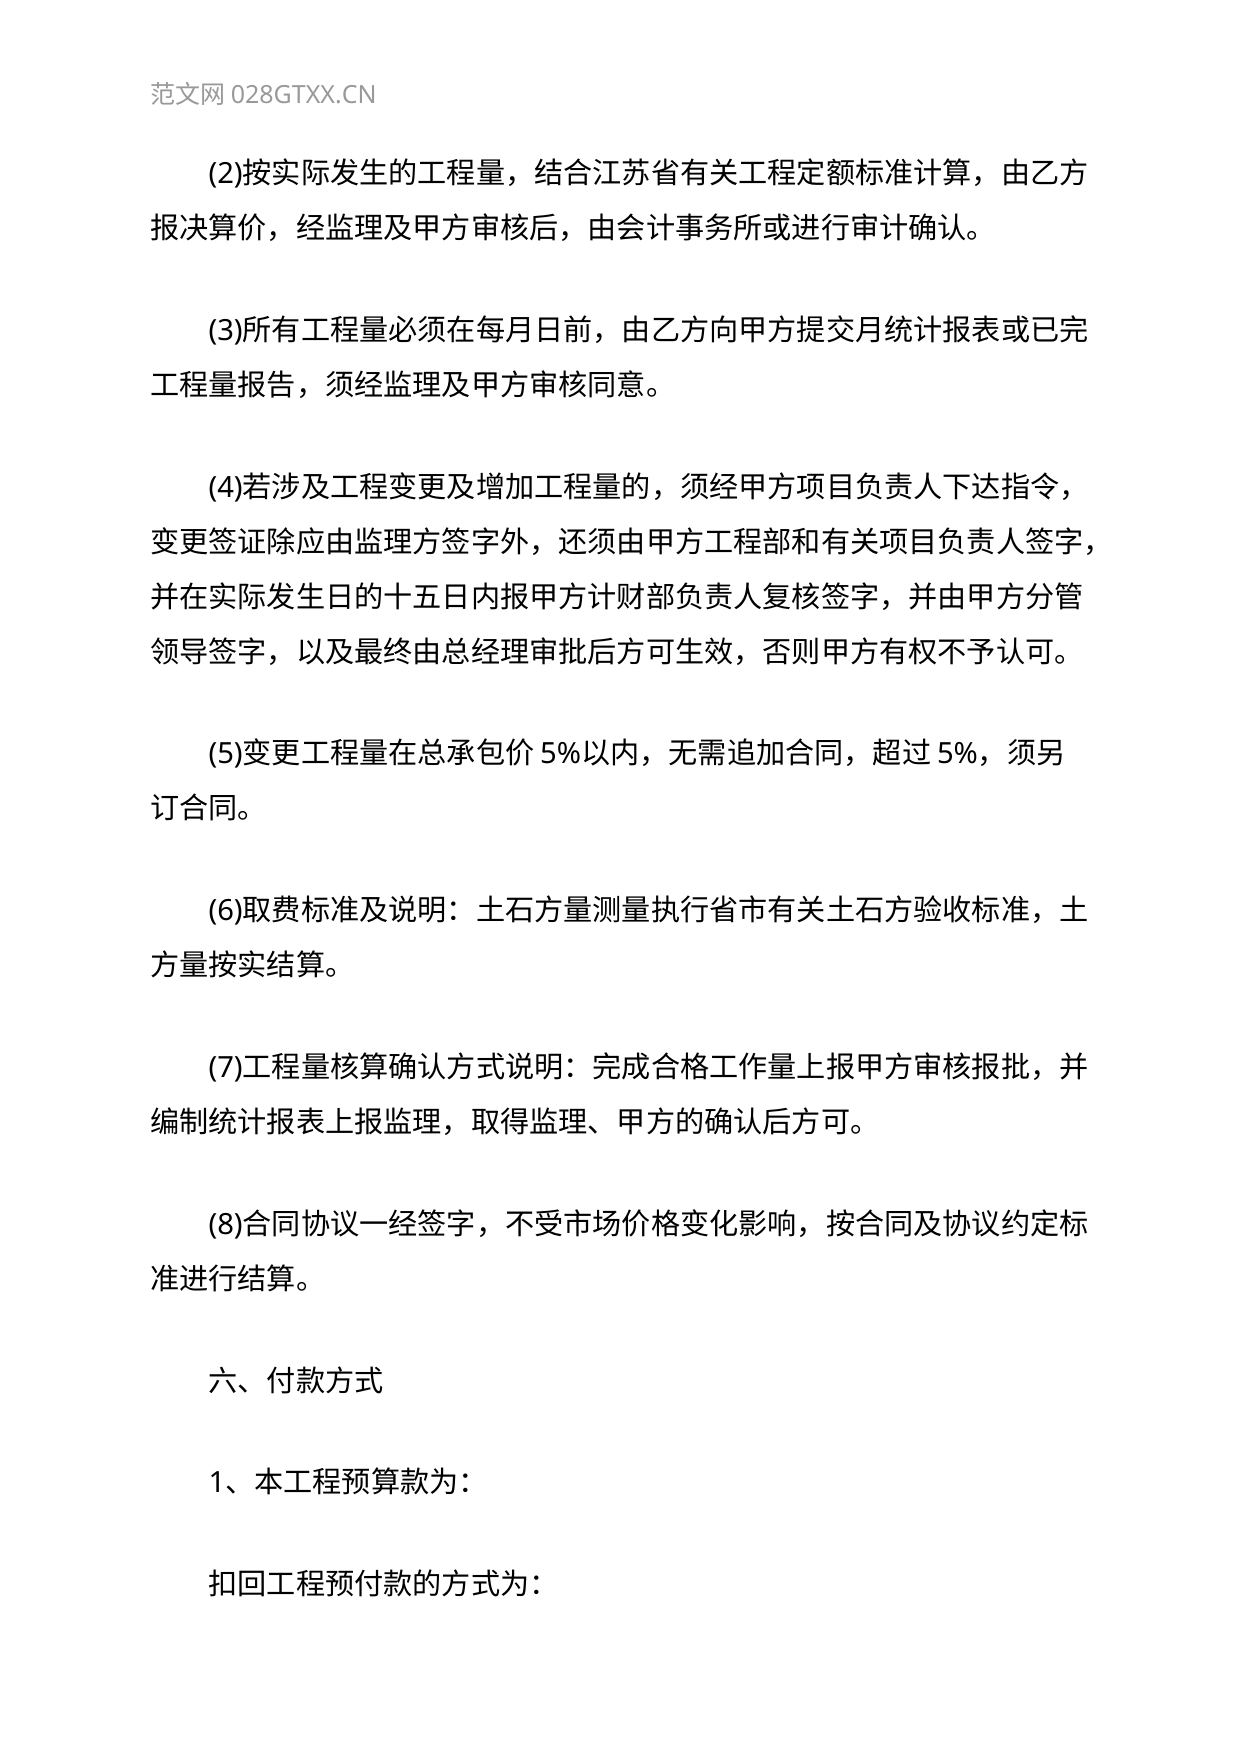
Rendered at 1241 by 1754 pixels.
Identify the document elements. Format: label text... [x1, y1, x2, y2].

text 1、本工程预算款为： [150, 1459, 1090, 1501]
text (8)合同协议一经签字，不受市场价格变化影响，按合同及协议约定标准进行结算。 [150, 1200, 1090, 1298]
text (4)若涉及工程变更及增加工程量的，须经甲方项目负责人下达指令，变更签证除应由监理方签字外，还须由甲方工程部和有关项目负责人签字，并在实际发生日的十五日内报甲方计财部负责人复核签字，并由甲方分管领导签字，以及最终由总经理审批后方可生效，否则甲方有权不予认可。 [150, 463, 1090, 671]
text (2)按实际发生的工程量，结合江苏省有关工程定额标准计算，由乙方报决算价，经监理及甲方审核后，由会计事务所或进行审计确认。 [150, 150, 1090, 247]
text 扣回工程预付款的方式为： [150, 1561, 1090, 1603]
text 六、付款方式 [150, 1357, 1090, 1399]
text (3)所有工程量必须在每月日前，由乙方向甲方提交月统计报表或已完工程量报告，须经监理及甲方审核同意。 [150, 307, 1090, 404]
text (7)工程量核算确认方式说明：完成合格工作量上报甲方审核报批，并编制统计报表上报监理，取得监理、甲方的确认后方可。 [150, 1044, 1090, 1141]
text (5)变更工程量在总承包价5%以内，无需追加合同，超过5%，须另订合同。 [150, 730, 1090, 827]
text (6)取费标准及说明：土石方量测量执行省市有关土石方验收标准，土方量按实结算。 [150, 887, 1090, 984]
